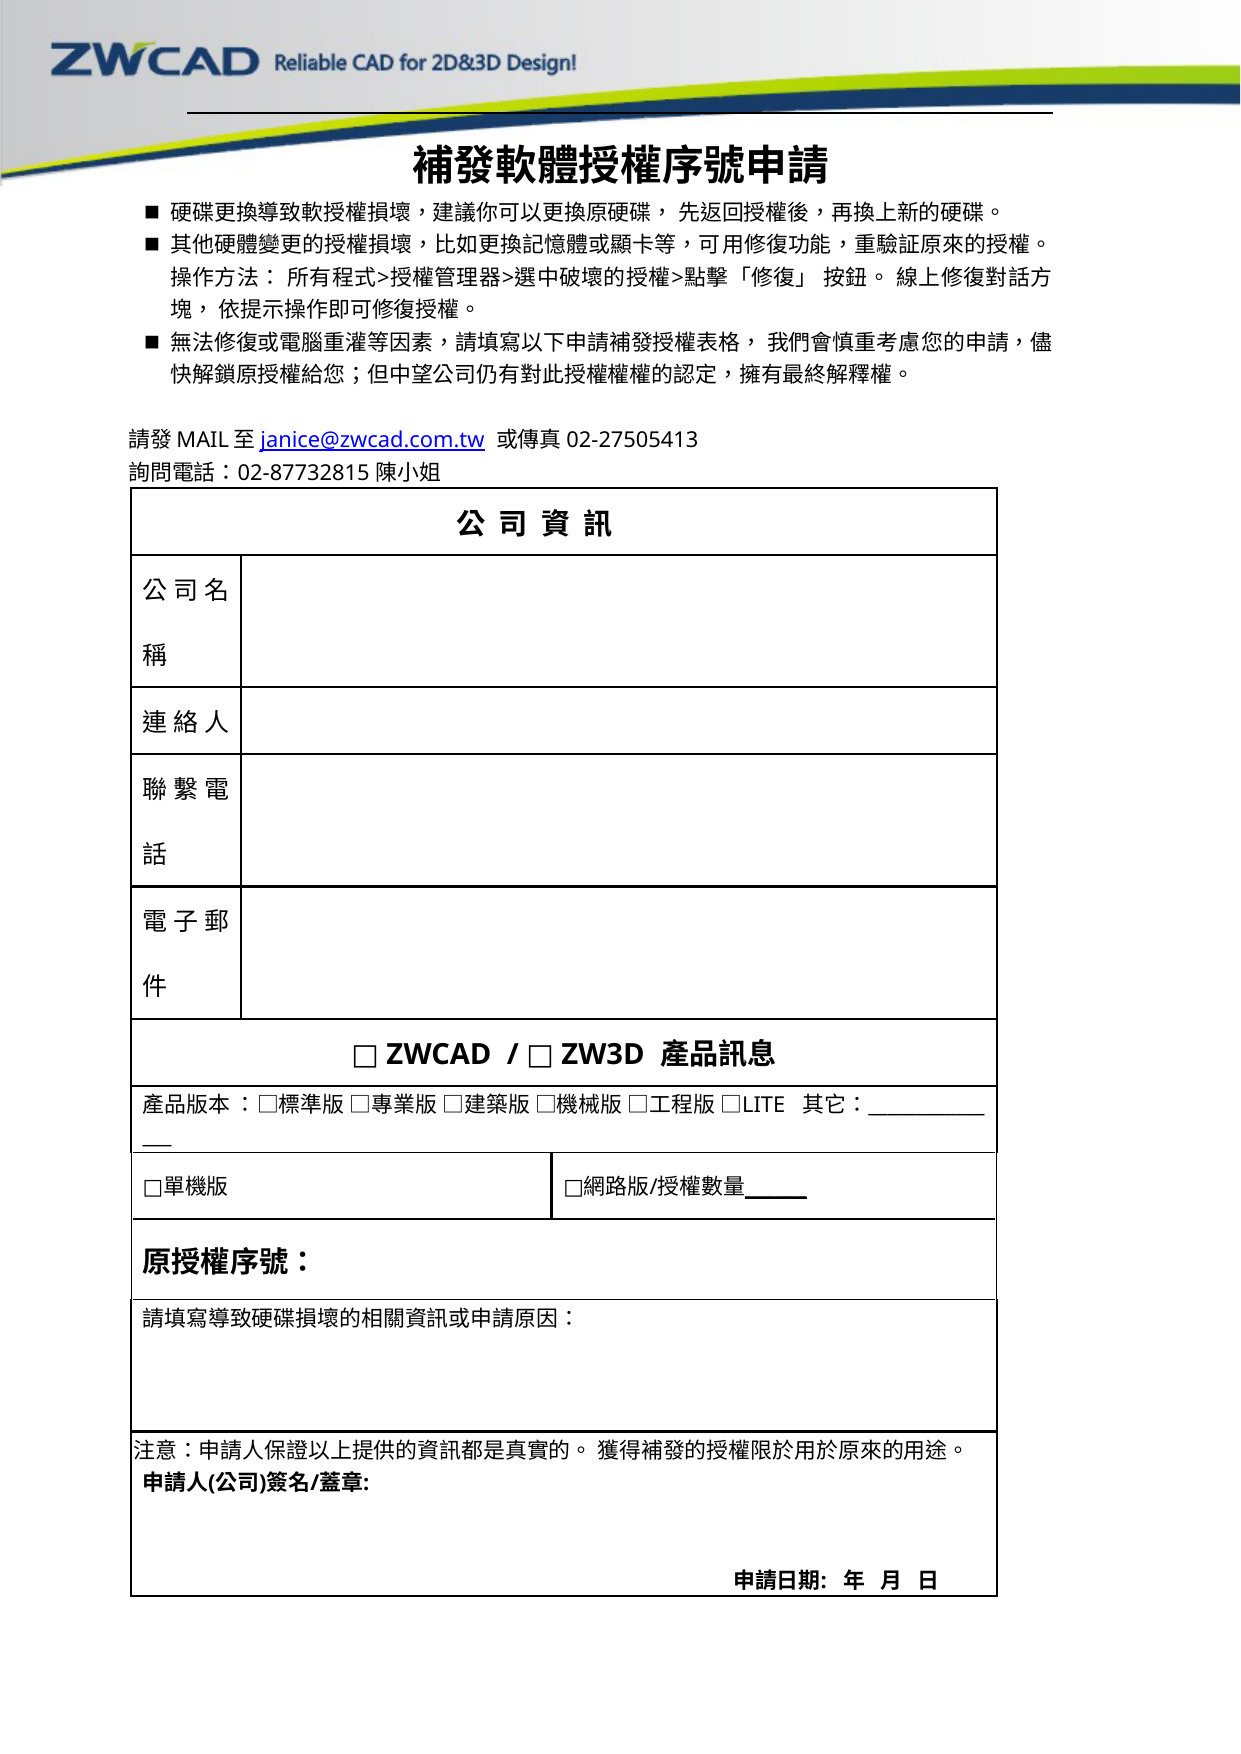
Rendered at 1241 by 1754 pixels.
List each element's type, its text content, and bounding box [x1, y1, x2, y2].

table_cell □單機版 [132, 1153, 550, 1218]
table_cell 公司名稱 [132, 556, 240, 686]
table_cell [242, 688, 996, 753]
text 請發MAIL至 janice@zwcad.com.tw 或傳真 02-27505413 [128, 422, 1053, 454]
table_cell [242, 888, 996, 1017]
table_cell [242, 755, 996, 885]
table_cell [242, 556, 996, 686]
text 詢問電話：02-87732815 陳小姐 [128, 454, 1053, 487]
table_cell 請填寫導致硬碟損壞的相關資訊或申請原因： [132, 1299, 996, 1430]
table_cell 原授權序號： [132, 1218, 996, 1299]
table_cell 電子郵件 [132, 888, 240, 1017]
table_cell 產品版本 ：□標準版 □專業版 □建築版 □機械版 □工程版 □LITE 其它：_______________ [132, 1087, 996, 1152]
table_cell 注意：申請人保證以上提供的資訊都是真實的。 獲得補發的授權限於用於原來的用途。 申請人(公司)簽名/蓋章: 申請日期: 年 月 日 [132, 1433, 996, 1595]
list 無法修復或電腦重灌等因素，請填寫以下申請補發授權表格， 我們會慎重考慮您的申請，儘快解鎖原授權給您；但中望公司仍有對此授權權權的認定，擁有最終解釋權。 [143, 324, 1053, 422]
picture [0, 0, 1241, 186]
list 硬碟更換導致軟授權損壞，建議你可以更換原硬碟， 先返回授權後，再換上新的硬碟。 [143, 194, 1053, 227]
table_cell □網路版/授權數量______ [553, 1152, 996, 1218]
text 補發軟體授權序號申請 [187, 129, 1053, 194]
list 其他硬體變更的授權損壞，比如更換記憶體或顯卡等，可用修復功能，重驗証原來的授權。操作方法： 所有程式>授權管理器>選中破壞的授權>點擊「修復」 按鈕。 線上修復對話方塊， 依提示操作即可修復授權。 [143, 227, 1053, 324]
table_header 公 司 資 訊 [132, 489, 996, 554]
table_cell 連絡人 [132, 688, 240, 753]
table_cell □ ZWCAD / □ ZW3D 產品訊息 [132, 1020, 996, 1084]
table_cell 聯繫電話 [132, 755, 240, 885]
